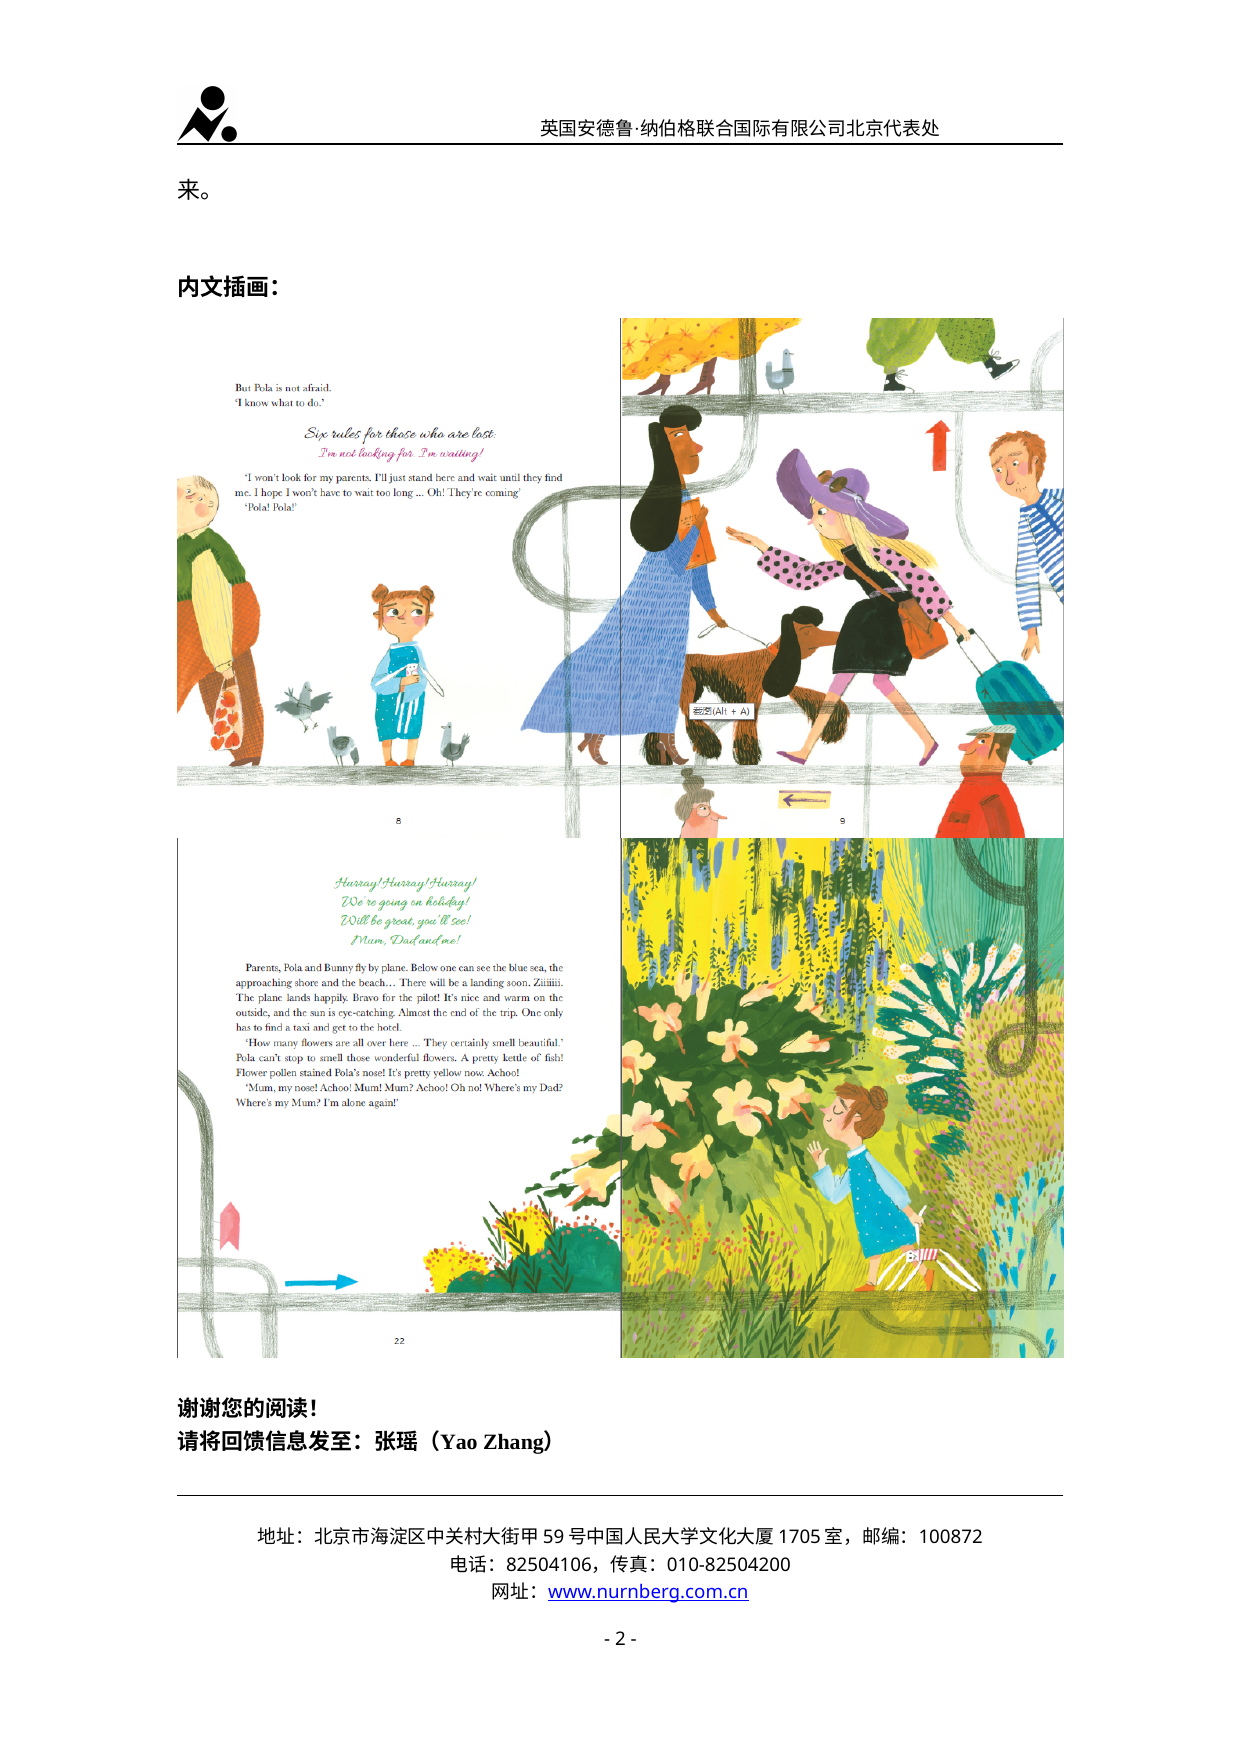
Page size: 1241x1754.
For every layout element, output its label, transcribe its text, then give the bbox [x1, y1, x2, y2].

picture [177, 86, 237, 142]
picture [177, 318, 1064, 1358]
text 请将回馈信息发至：张瑶（Yao Zhang） [177, 1423, 1063, 1456]
text 谢谢您的阅读！ [177, 1391, 1063, 1423]
text 内文插画： [177, 253, 1063, 318]
